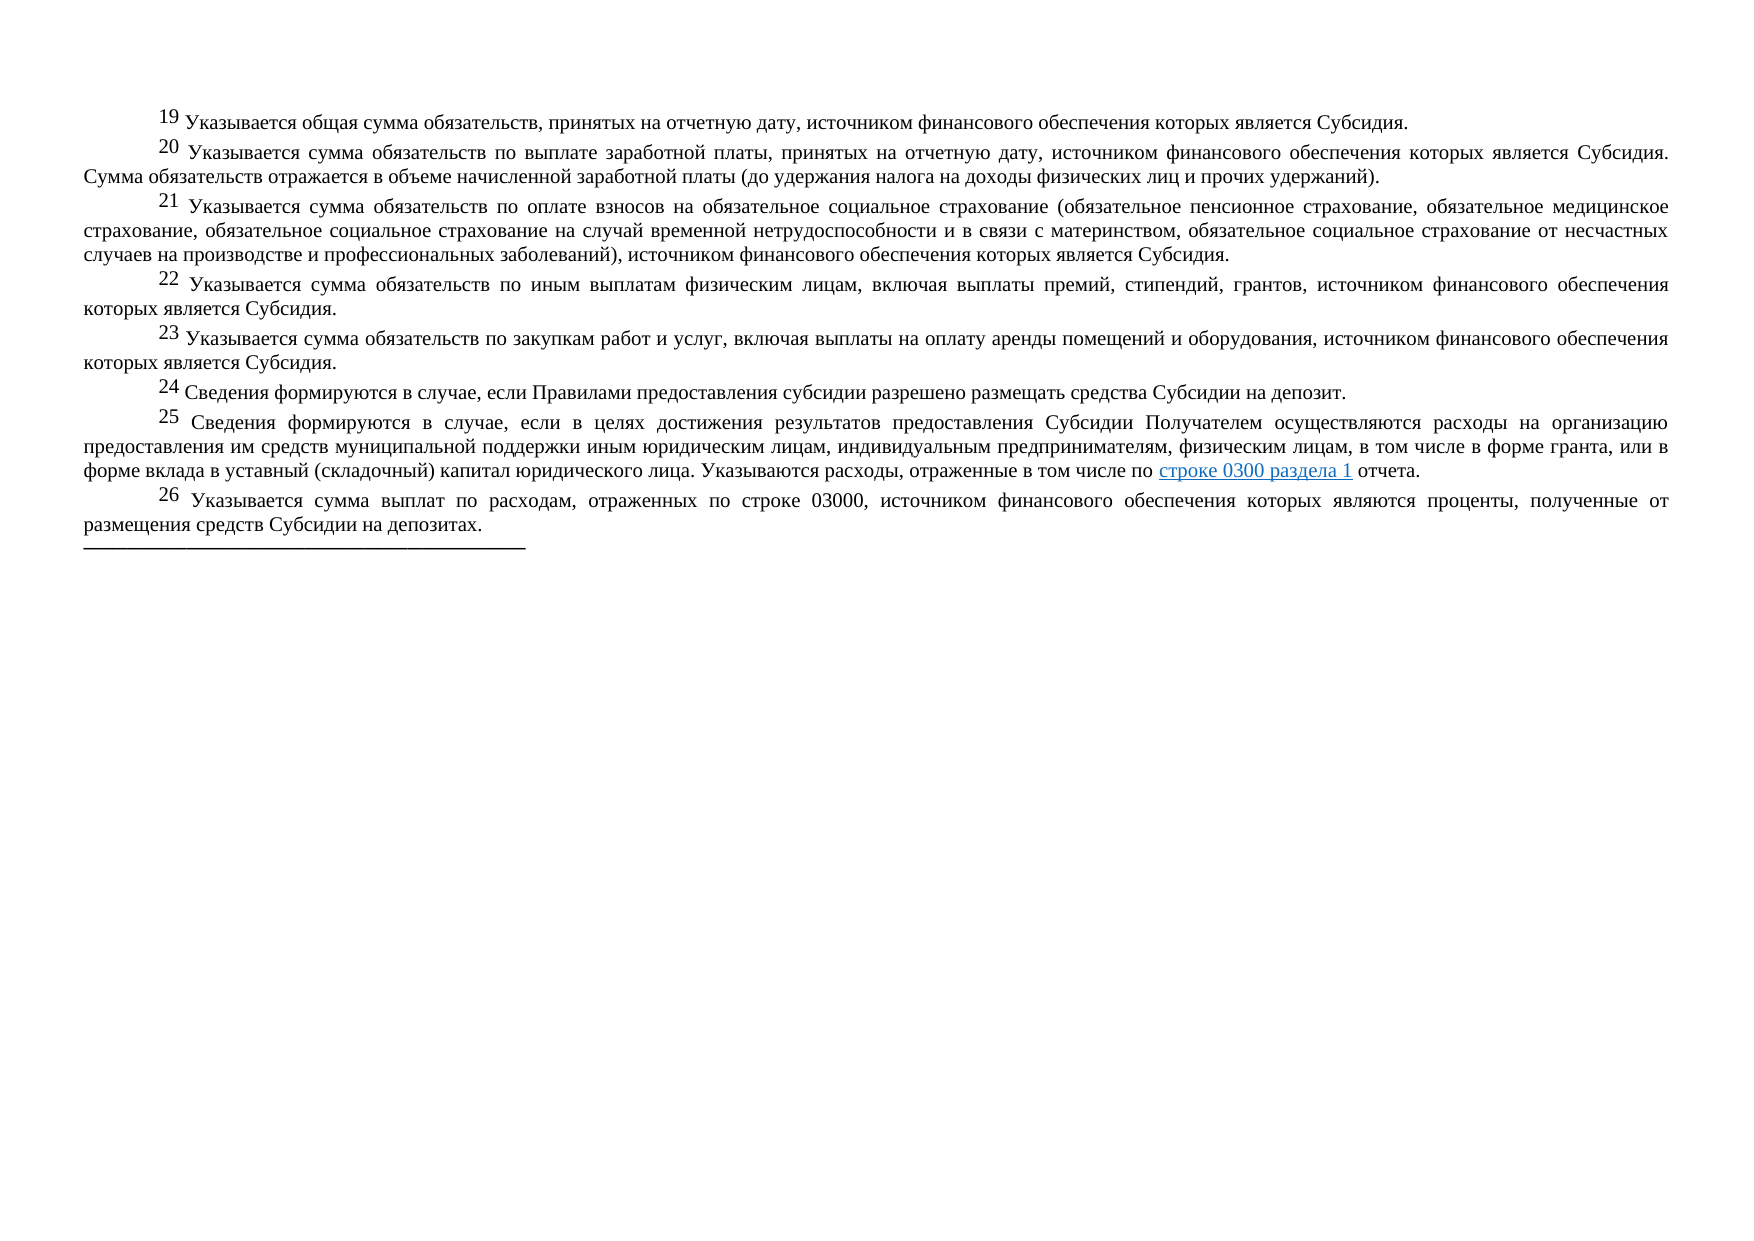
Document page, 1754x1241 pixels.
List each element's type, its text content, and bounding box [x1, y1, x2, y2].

text 20 Указывается сумма обязательств по выплате заработной платы, принятых на отчетную дату, источником финансового обеспечения которых является Субсидия. Сумма обязательств отражается в объеме начисленной заработной платы (до удержания налога на доходы физических лиц и прочих удержаний). [83, 134, 1671, 188]
text 22 Указывается сумма обязательств по иным выплатам физическим лицам, включая выплаты премий, стипендий, грантов, источником финансового обеспечения которых является Субсидия. [83, 266, 1671, 320]
text ────────────────────────────── [83, 536, 1671, 560]
text 23 Указывается сумма обязательств по закупкам работ и услуг, включая выплаты на оплату аренды помещений и оборудования, источником финансового обеспечения которых является Субсидия. [83, 320, 1671, 374]
text 21 Указывается сумма обязательств по оплате взносов на обязательное социальное страхование (обязательное пенсионное страхование, обязательное медицинское страхование, обязательное социальное страхование на случай временной нетрудоспособности и в связи с материнством, обязательное социальное страхование от несчастных случаев на производстве и профессиональных заболеваний), источником финансового обеспечения которых является Субсидия. [83, 188, 1671, 266]
text 25 Сведения формируются в случае, если в целях достижения результатов предоставления Субсидии Получателем осуществляются расходы на организацию предоставления им средств муниципальной поддержки иным юридическим лицам, индивидуальным предпринимателям, физическим лицам, в том числе в форме гранта, или в форме вклада в уставный (складочный) капитал юридического лица. Указываются расходы, отраженные в том числе по строке 0300 раздела 1 отчета. [83, 404, 1671, 482]
text 19 Указывается общая сумма обязательств, принятых на отчетную дату, источником финансового обеспечения которых является Субсидия. [83, 104, 1671, 134]
text 24 Сведения формируются в случае, если Правилами предоставления субсидии разрешено размещать средства Субсидии на депозит. [83, 374, 1671, 404]
text 26 Указывается сумма выплат по расходам, отраженных по строке 03000, источником финансового обеспечения которых являются проценты, полученные от размещения средств Субсидии на депозитах. [83, 482, 1671, 536]
